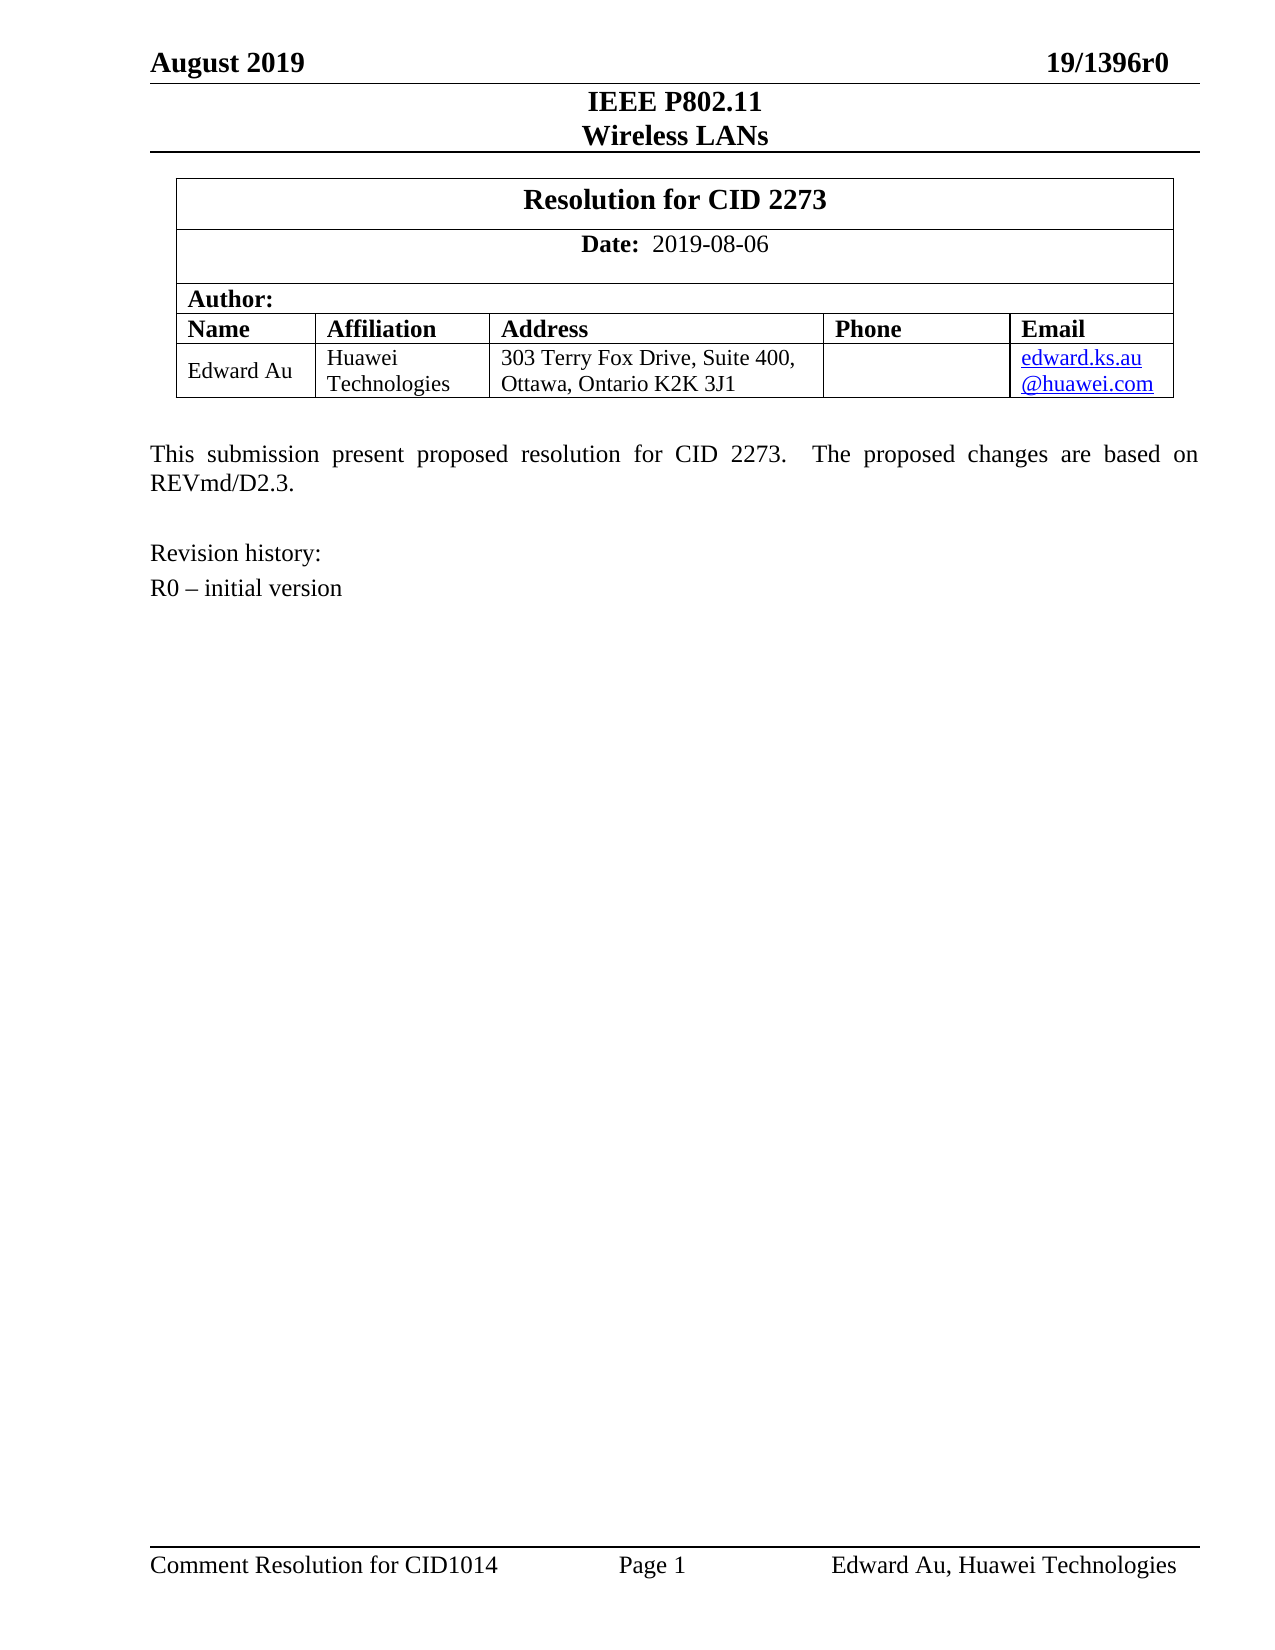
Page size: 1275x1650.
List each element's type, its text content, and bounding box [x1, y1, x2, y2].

text IEEE P802.11 Wireless LANs [150, 84, 1200, 151]
table_cell Affiliation [316, 314, 489, 343]
table_cell 303 Terry Fox Drive, Suite 400, Ottawa, Ontario K2K 3J1 [490, 344, 823, 397]
table_header Resolution for CID 2273 [177, 179, 1173, 228]
table_cell Address [490, 314, 823, 343]
table_cell Date: 2019-08-06 [177, 230, 1173, 283]
table_cell Author: [177, 284, 1173, 313]
table_cell Edward Au [177, 344, 315, 397]
table_cell Email [1011, 314, 1173, 343]
subtitle Revision history: [150, 538, 1200, 566]
subtitle R0 – initial version [150, 573, 1200, 601]
table_cell Name [177, 314, 315, 343]
table_cell edward.ks.au@huawei.com [1011, 344, 1173, 397]
table_cell Phone [824, 314, 1009, 343]
table_cell [824, 344, 1009, 397]
table_cell Huawei Technologies [316, 344, 489, 397]
subtitle This submission present proposed resolution for CID 2273. The proposed changes are based on REVmd/D2.3. [150, 439, 1200, 496]
